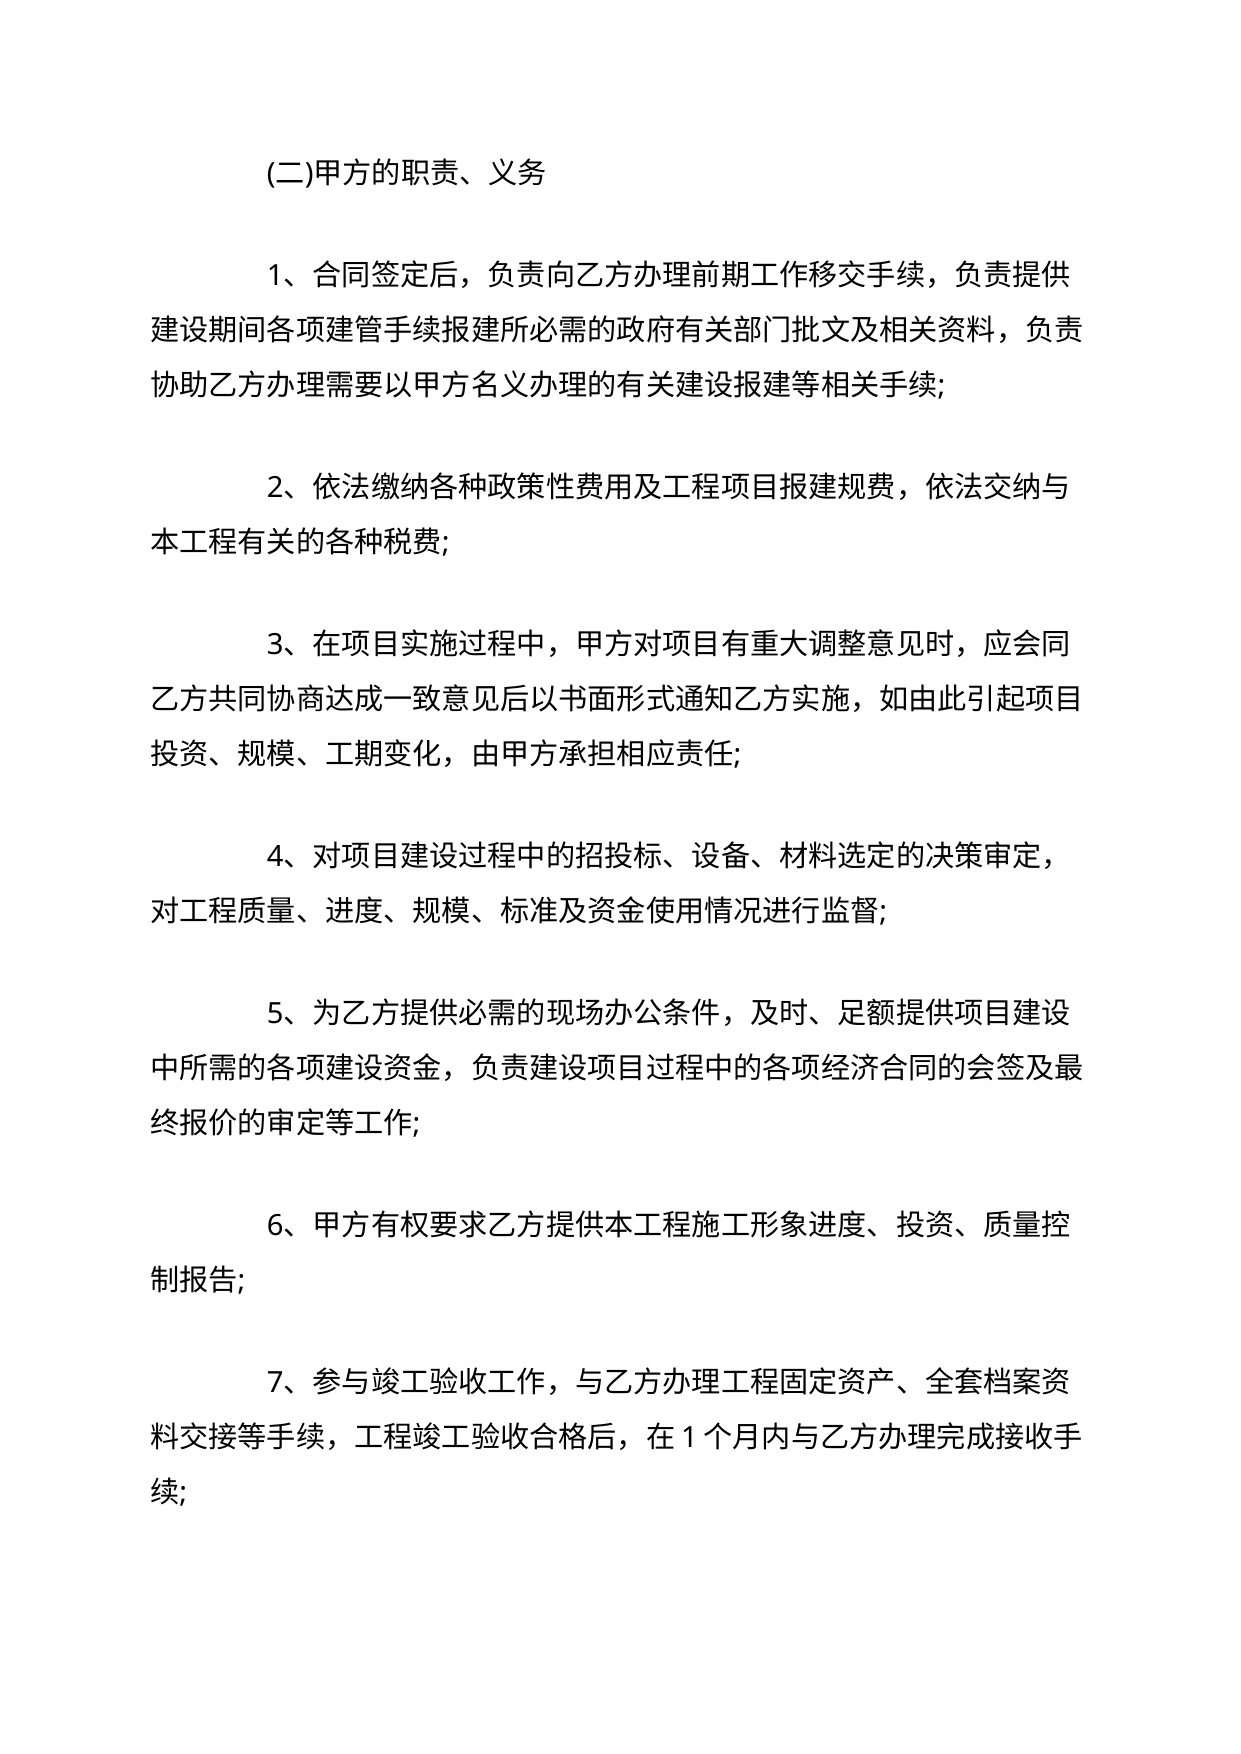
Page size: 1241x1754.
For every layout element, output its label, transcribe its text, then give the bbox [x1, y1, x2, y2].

text 7、参与竣工验收工作，与乙方办理工程固定资产、全套档案资料交接等手续，工程竣工验收合格后，在1个月内与乙方办理完成接收手续; [150, 1358, 1090, 1511]
text (二)甲方的职责、义务 [150, 150, 1090, 192]
text 1、合同签定后，负责向乙方办理前期工作移交手续，负责提供建设期间各项建管手续报建所必需的政府有关部门批文及相关资料，负责协助乙方办理需要以甲方名义办理的有关建设报建等相关手续; [150, 252, 1090, 404]
text 5、为乙方提供必需的现场办公条件，及时、足额提供项目建设中所需的各项建设资金，负责建设项目过程中的各项经济合同的会签及最终报价的审定等工作; [150, 990, 1090, 1142]
text 4、对项目建设过程中的招投标、设备、材料选定的决策审定，对工程质量、进度、规模、标准及资金使用情况进行监督; [150, 833, 1090, 930]
text 2、依法缴纳各种政策性费用及工程项目报建规费，依法交纳与本工程有关的各种税费; [150, 464, 1090, 561]
text 3、在项目实施过程中，甲方对项目有重大调整意见时，应会同乙方共同协商达成一致意见后以书面形式通知乙方实施，如由此引起项目投资、规模、工期变化，由甲方承担相应责任; [150, 621, 1090, 773]
text 6、甲方有权要求乙方提供本工程施工形象进度、投资、质量控制报告; [150, 1202, 1090, 1299]
